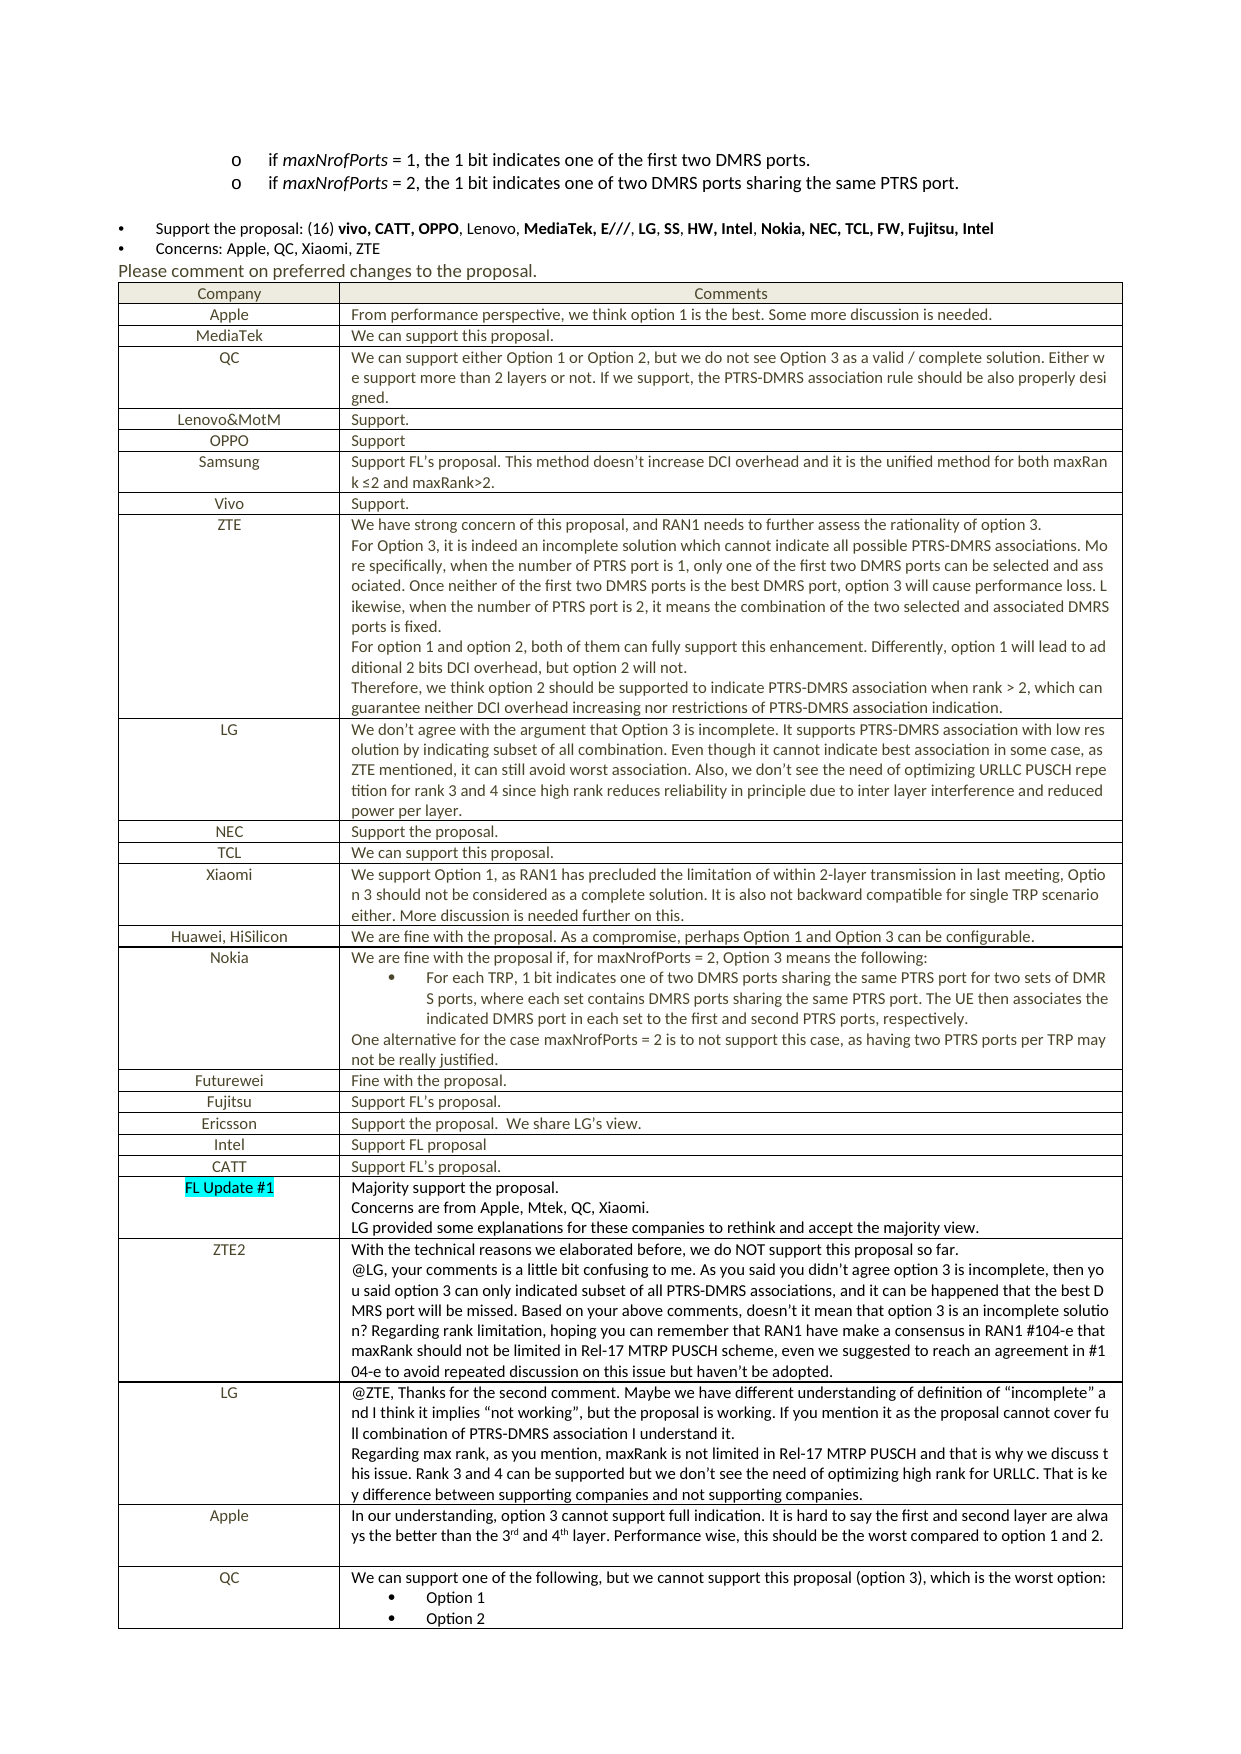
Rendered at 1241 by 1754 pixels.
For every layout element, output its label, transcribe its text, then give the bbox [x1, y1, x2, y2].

table_cell Support the proposal. [340, 821, 1122, 842]
table_cell Xiaomi [119, 864, 339, 925]
table_cell QC [119, 347, 339, 408]
table_cell Fujitsu [119, 1092, 339, 1112]
table_cell We can support this proposal. [340, 326, 1122, 346]
table_cell Huawei, HiSilicon [119, 926, 339, 946]
table_cell TCL [119, 843, 339, 863]
table_cell In our understanding, option 3 cannot support full indication. It is hard to say the first and second layer are always the better than the 3rd and 4th layer. Performance wise, this should be the worst compared to option 1 and 2. [340, 1505, 1122, 1566]
table_cell QC [119, 1567, 339, 1628]
table_cell FL Update #1 [119, 1177, 339, 1238]
table_cell NEC [119, 821, 339, 842]
table_cell From performance perspective, we think option 1 is the best. Some more discussion is needed. [340, 304, 1122, 324]
table_cell Fine with the proposal. [340, 1070, 1122, 1091]
table_cell ZTE2 [119, 1239, 339, 1381]
table_cell With the technical reasons we elaborated before, we do NOT support this proposal so far. @LG, your comments is a little bit confusing to me. As you said you didn’t agree option 3 is incomplete, then you said option 3 can only indicated subset of all PTRS-DMRS associations, and it can be happened that the best DMRS port will be missed. Based on your above comments, doesn’t it mean that option 3 is an incomplete solution? Regarding rank limitation, hoping you can remember that RAN1 have make a consensus in RAN1 #104-e that maxRank should not be limited in Rel-17 MTRP PUSCH scheme, even we suggested to reach an agreement in #104-e to avoid repeated discussion on this issue but haven’t be adopted. [340, 1239, 1122, 1381]
table_header Company [119, 283, 339, 303]
table_cell We are fine with the proposal. As a compromise, perhaps Option 1 and Option 3 can be configurable. [340, 926, 1122, 946]
list if maxNrofPorts = 1, the 1 bit indicates one of the first two DMRS ports. [231, 148, 1122, 172]
table_cell Support. [340, 493, 1122, 514]
list Concerns: Apple, QC, Xiaomi, ZTE [118, 239, 1122, 259]
table_cell @ZTE, Thanks for the second comment. Maybe we have different understanding of definition of “incomplete” and I think it implies “not working”, but the proposal is working. If you mention it as the proposal cannot cover full combination of PTRS-DMRS association I understand it. Regarding max rank, as you mention, maxRank is not limited in Rel-17 MTRP PUSCH and that is why we discuss this issue. Rank 3 and 4 can be supported but we don’t see the need of optimizing high rank for URLLC. That is key difference between supporting companies and not supporting companies. [340, 1383, 1122, 1504]
table_cell LG [119, 1383, 339, 1504]
list if maxNrofPorts = 2, the 1 bit indicates one of two DMRS ports sharing the same PTRS port. [231, 172, 1122, 195]
table_cell Majority support the proposal. Concerns are from Apple, Mtek, QC, Xiaomi. LG provided some explanations for these companies to rethink and accept the majority view. [340, 1177, 1122, 1238]
table_cell Support the proposal. We share LG’s view. [340, 1113, 1122, 1133]
table_header Comments [340, 283, 1122, 303]
table_cell Apple [119, 304, 339, 324]
table_cell Support FL’s proposal. [340, 1156, 1122, 1176]
table_cell Futurewei [119, 1070, 339, 1091]
table_cell LG [119, 719, 339, 820]
table_cell Vivo [119, 493, 339, 514]
table_cell We have strong concern of this proposal, and RAN1 needs to further assess the rationality of option 3. For Option 3, it is indeed an incomplete solution which cannot indicate all possible PTRS-DMRS associations. More specifically, when the number of PTRS port is 1, only one of the first two DMRS ports can be selected and associated. Once neither of the first two DMRS ports is the best DMRS port, option 3 will cause performance loss. Likewise, when the number of PTRS port is 2, it means the combination of the two selected and associated DMRS ports is fixed. For option 1 and option 2, both of them can fully support this enhancement. Differently, option 1 will lead to additional 2 bits DCI overhead, but option 2 will not. Therefore, we think option 2 should be supported to indicate PTRS-DMRS association when rank > 2, which can guarantee neither DCI overhead increasing nor restrictions of PTRS-DMRS association indication. [340, 515, 1122, 718]
table_cell Lenovo&MotM [119, 409, 339, 429]
list Support the proposal: (16) vivo, CATT, OPPO, Lenovo, MediaTek, E///, LG, SS, HW, Intel, Nokia, NEC, TCL, FW, Fujitsu, Intel [118, 218, 1122, 239]
table_cell We support Option 1, as RAN1 has precluded the limitation of within 2-layer transmission in last meeting, Option 3 should not be considered as a complete solution. It is also not backward compatible for single TRP scenario either. More discussion is needed further on this. [340, 864, 1122, 925]
table_cell CATT [119, 1156, 339, 1176]
table_cell Nokia [119, 948, 339, 1069]
table_cell Support FL’s proposal. [340, 1092, 1122, 1112]
table_cell Intel [119, 1135, 339, 1155]
table_cell ZTE [119, 515, 339, 718]
text Please comment on preferred changes to the proposal. [118, 259, 1122, 282]
table_cell We can support either Option 1 or Option 2, but we do not see Option 3 as a valid / complete solution. Either we support more than 2 layers or not. If we support, the PTRS-DMRS association rule should be also properly designed. [340, 347, 1122, 408]
table_cell OPPO [119, 430, 339, 451]
table_cell Support. [340, 409, 1122, 429]
table_cell Support FL proposal [340, 1135, 1122, 1155]
table_cell Ericsson [119, 1113, 339, 1133]
table_cell We don’t agree with the argument that Option 3 is incomplete. It supports PTRS-DMRS association with low resolution by indicating subset of all combination. Even though it cannot indicate best association in some case, as ZTE mentioned, it can still avoid worst association. Also, we don’t see the need of optimizing URLLC PUSCH repetition for rank 3 and 4 since high rank reduces reliability in principle due to inter layer interference and reduced power per layer. [340, 719, 1122, 820]
table_cell We can support this proposal. [340, 843, 1122, 863]
table_cell Samsung [119, 452, 339, 492]
table_cell Support FL’s proposal. This method doesn’t increase DCI overhead and it is the unified method for both maxRank ≤2 and maxRank>2. [340, 452, 1122, 492]
table_cell Support [340, 430, 1122, 451]
table_cell Apple [119, 1505, 339, 1566]
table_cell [340, 1567, 1122, 1628]
table_cell MediaTek [119, 326, 339, 346]
table_cell We are fine with the proposal if, for maxNrofPorts = 2, Option 3 means the following: For each TRP, 1 bit indicates one of two DMRS ports sharing the same PTRS port for two sets of DMRS ports, where each set contains DMRS ports sharing the same PTRS port. The UE then associates the indicated DMRS port in each set to the first and second PTRS ports, respectively. One alternative for the case maxNrofPorts = 2 is to not support this case, as having two PTRS ports per TRP may not be really justified. [340, 948, 1122, 1069]
